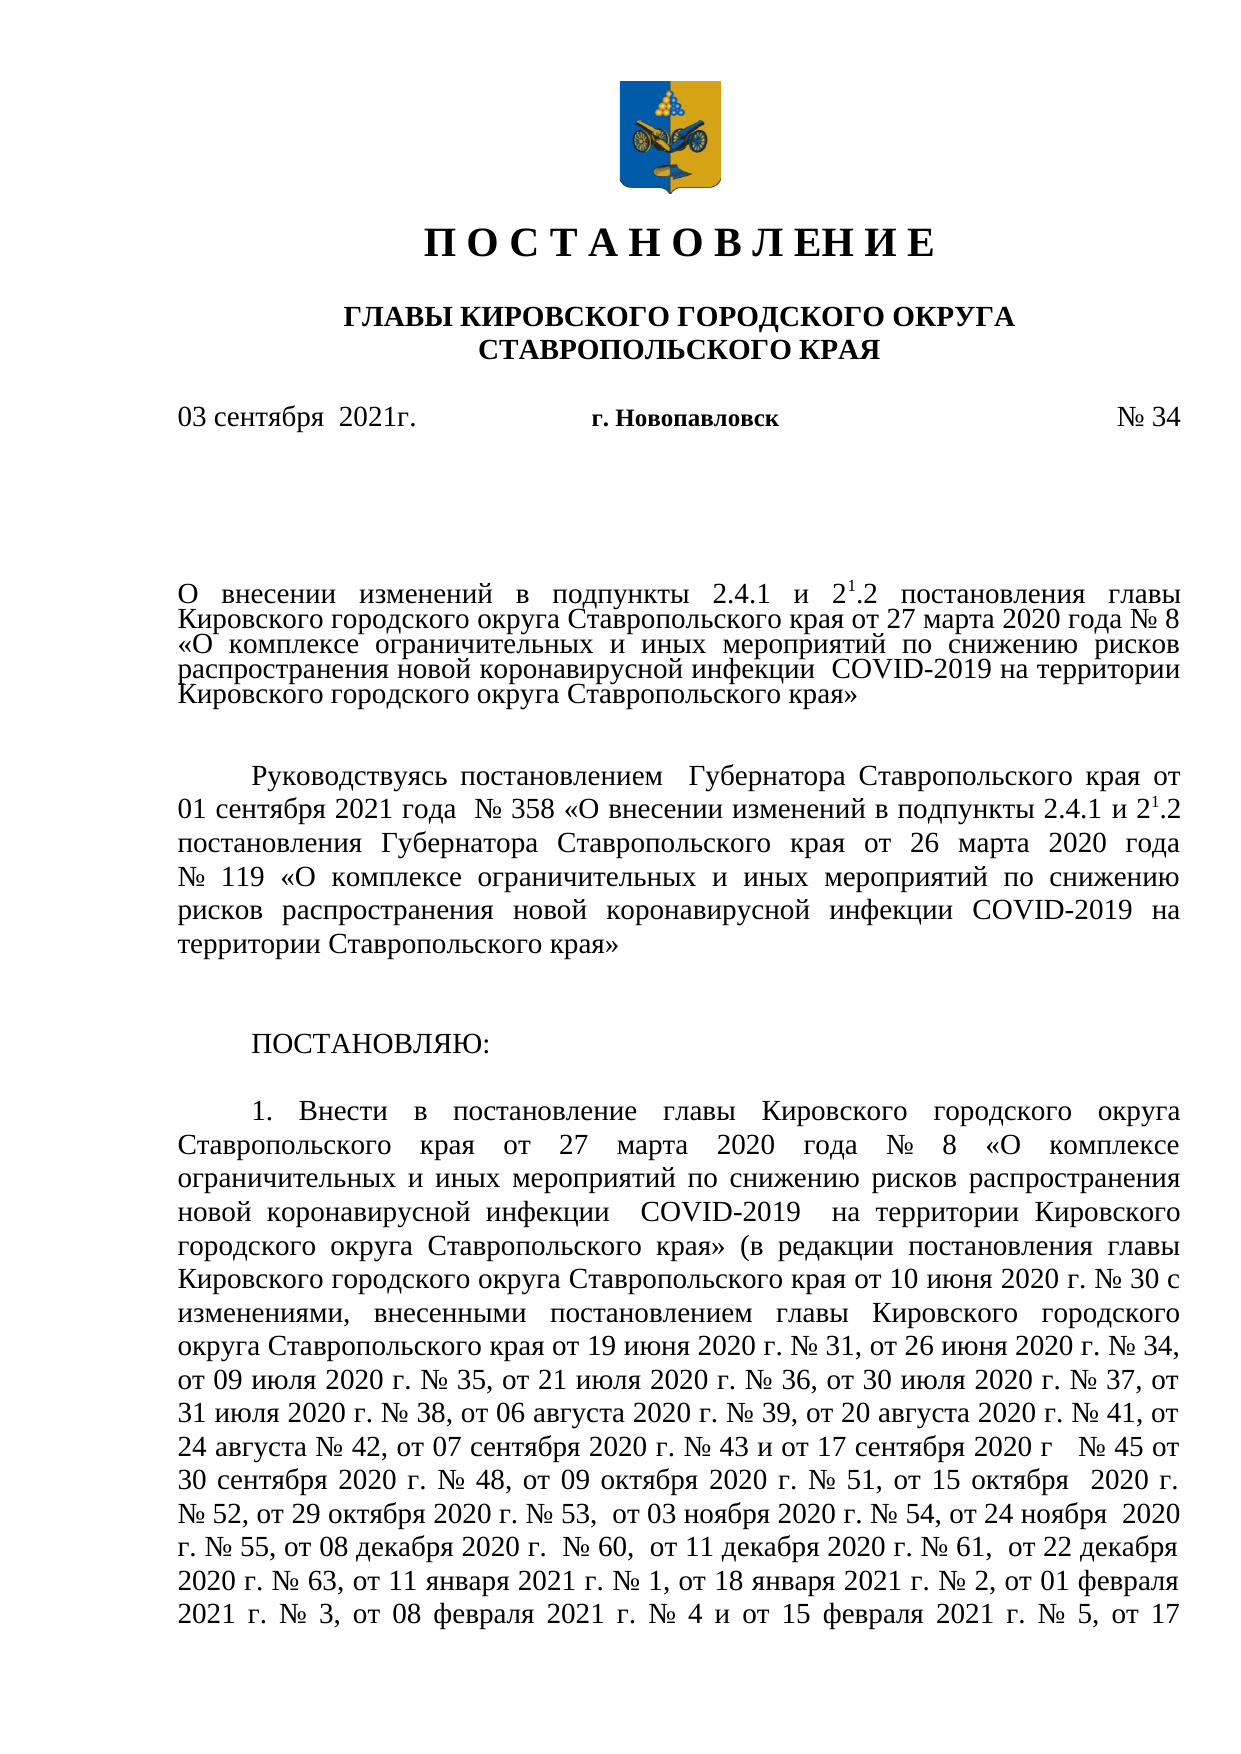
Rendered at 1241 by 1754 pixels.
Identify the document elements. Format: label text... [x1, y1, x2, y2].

picture [619, 81, 721, 194]
text О внесении изменений в подпункты 2.4.1 и 21.2 постановления главы Кировского городского округа Ставропольского края от 27 марта 2020 года № 8 «О комплексе ограничительных и иных мероприятий по снижению рисков распространения новой коронавирусной инфекции COVID-2019 на территории Кировского городского округа Ставропольского края» [177, 583, 1181, 708]
text ГЛАВЫ КИРОВСКОГО ГОРОДСКОГО ОКРУГА [177, 299, 1181, 332]
text ПОСТАНОВЛЯЮ: [177, 1026, 1181, 1060]
text П О С Т А Н О В Л ЕН И Е [177, 217, 1181, 265]
text СТАВРОПОЛЬСКОГО КРАЯ [177, 332, 1181, 366]
text 03 сентября 2021г. г. Новопавловск № 34 [177, 399, 1181, 433]
text Руководствуясь постановлением Губернатора Ставропольского края от 01 сентября 2021 года № 358 «О внесении изменений в подпункты 2.4.1 и 21.2 постановления Губернатора Ставропольского края от 26 марта 2020 года № 119 «О комплексе ограничительных и иных мероприятий по снижению рисков распространения новой коронавирусной инфекции COVID-2019 на территории Ставропольского края» [177, 758, 1181, 959]
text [177, 1093, 1181, 1630]
